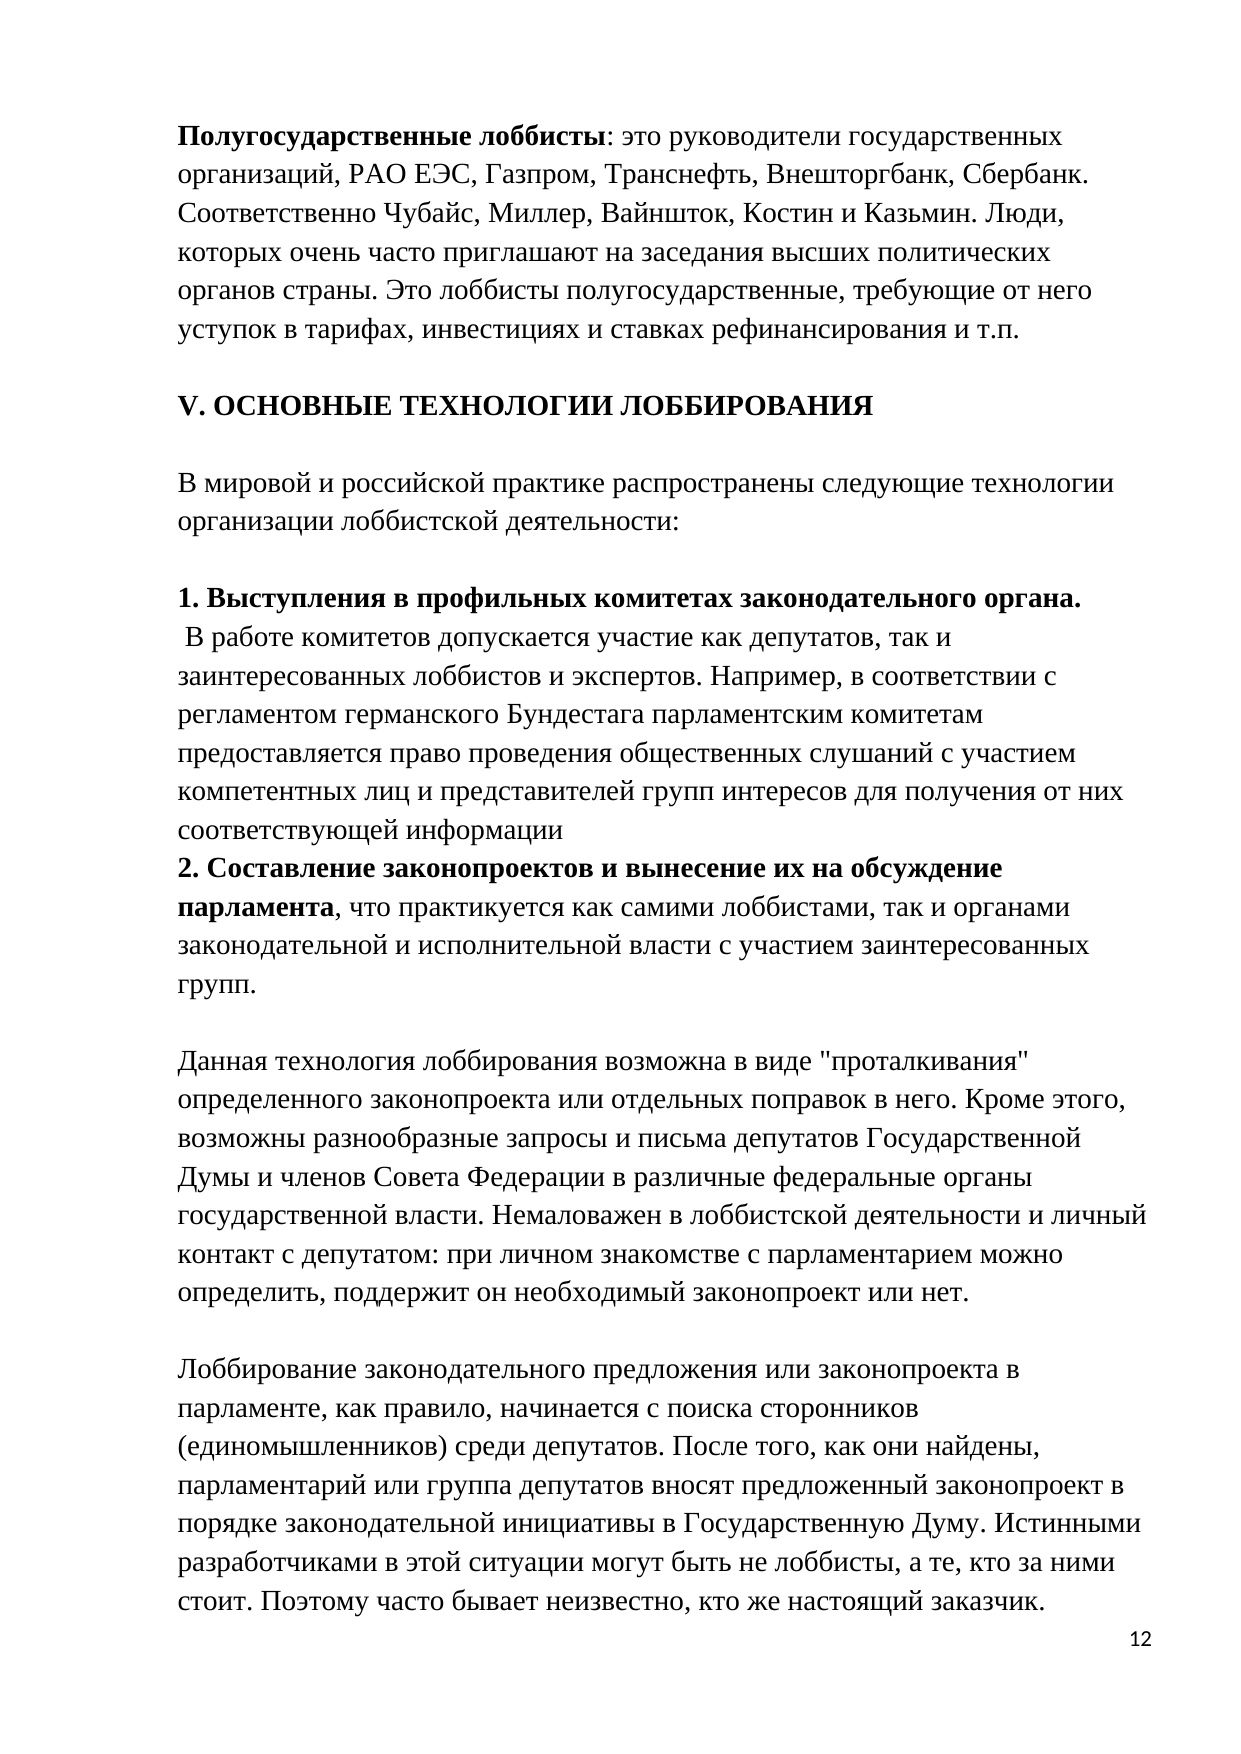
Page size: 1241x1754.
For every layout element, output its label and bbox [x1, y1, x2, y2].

text [177, 118, 1152, 1616]
